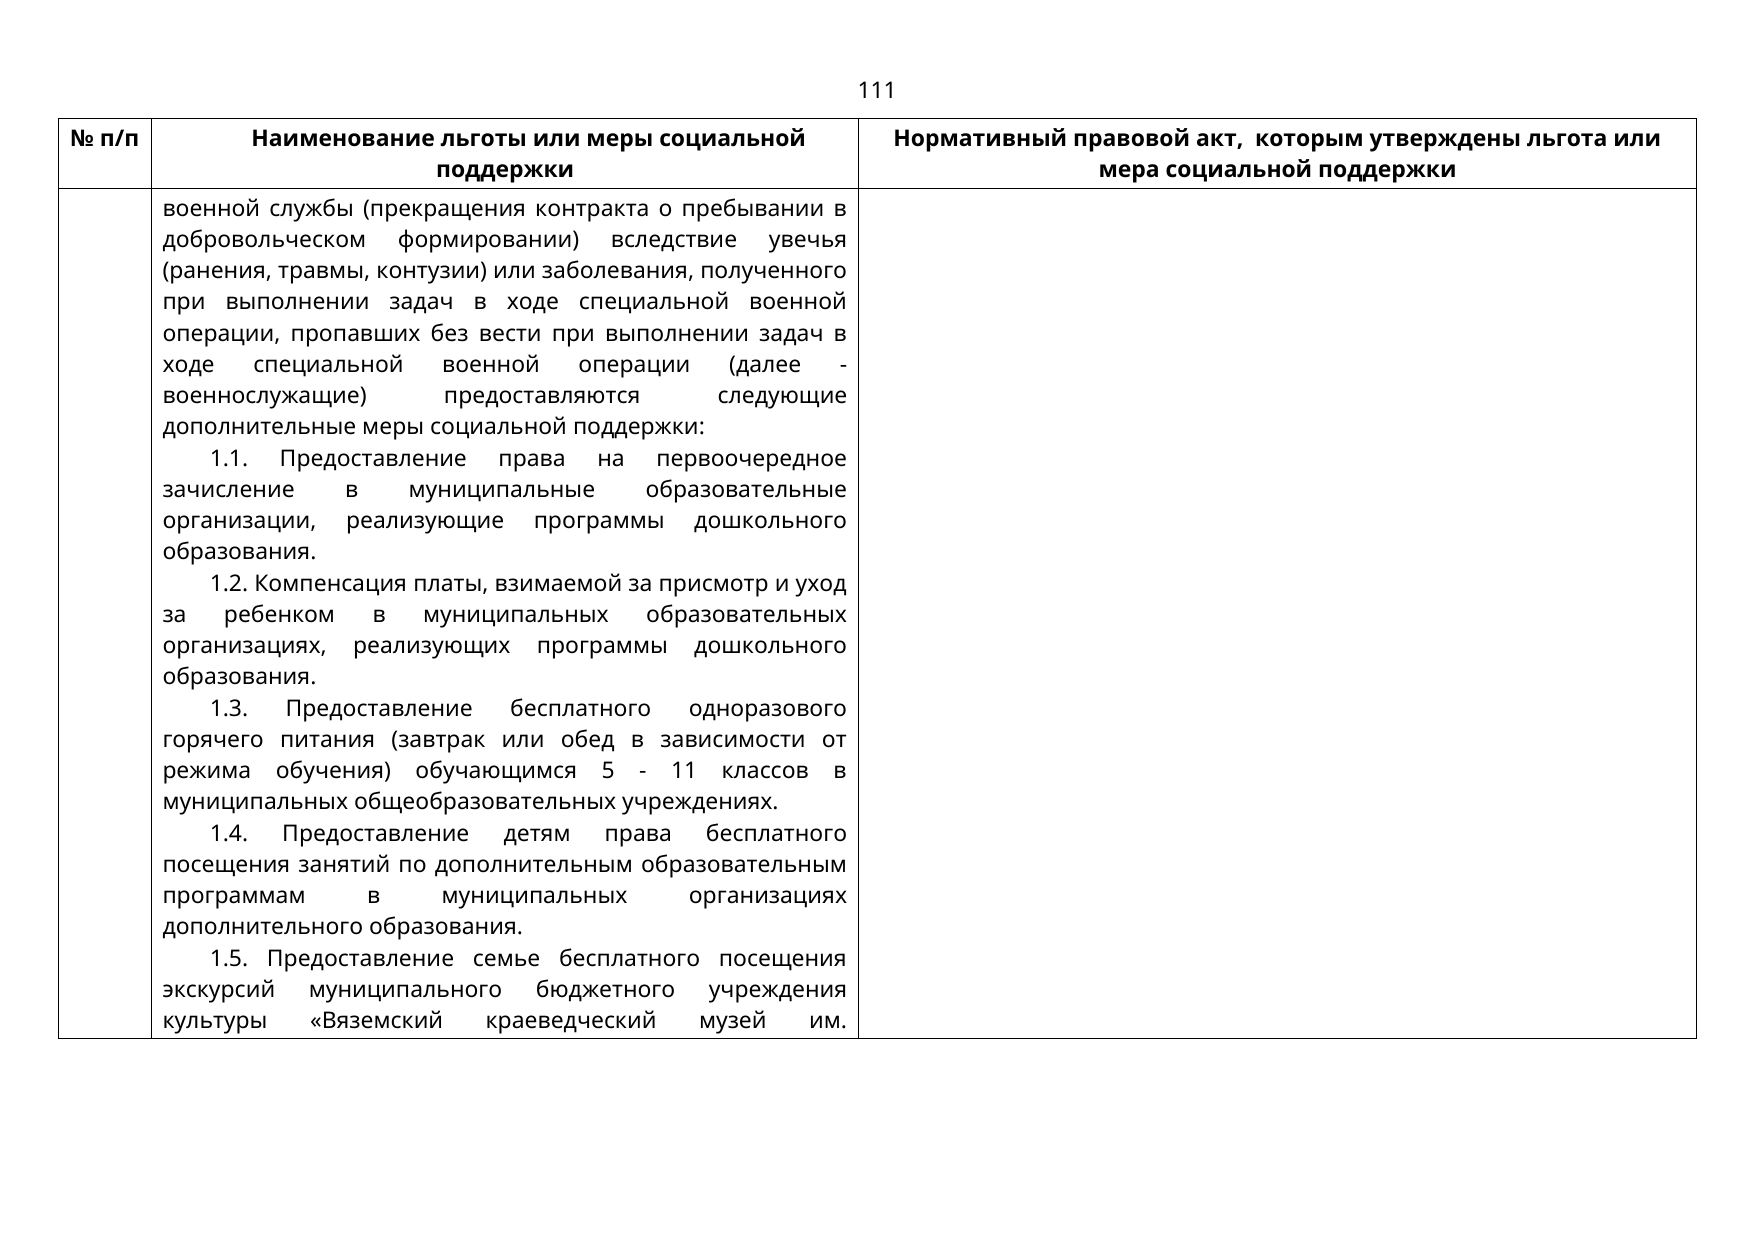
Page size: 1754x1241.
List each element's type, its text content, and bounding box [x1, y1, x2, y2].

table_cell [59, 189, 151, 1038]
table_header Наименование льготы или меры социальной поддержки [152, 119, 858, 187]
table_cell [859, 189, 1696, 1038]
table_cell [152, 189, 858, 1038]
table_header № п/п [59, 119, 151, 187]
table_header Нормативный правовой акт, которым утверждены льгота или мера социальной поддержки [859, 119, 1696, 187]
